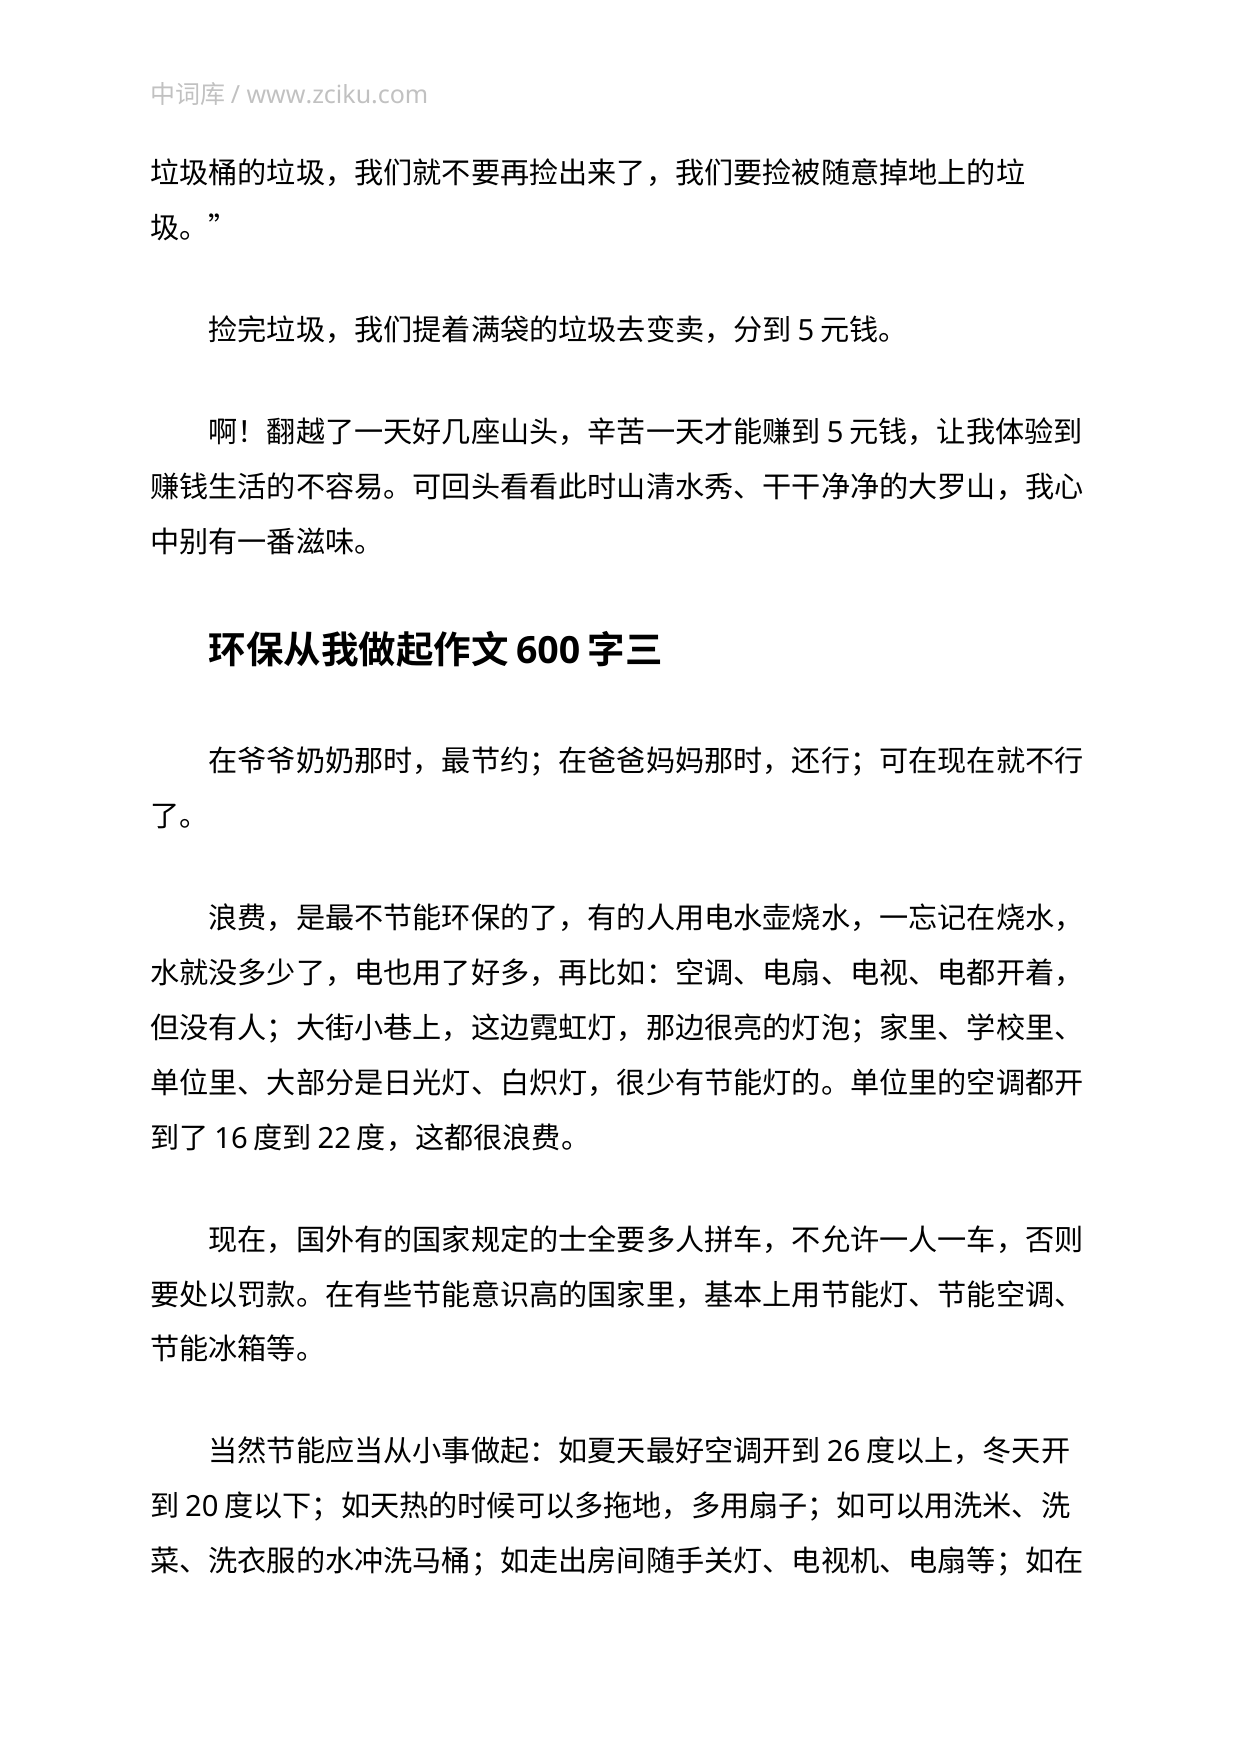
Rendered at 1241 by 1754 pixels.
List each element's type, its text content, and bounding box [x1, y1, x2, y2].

text 浪费，是最不节能环保的了，有的人用电水壶烧水，一忘记在烧水，水就没多少了，电也用了好多，再比如：空调、电扇、电视、电都开着，但没有人；大街小巷上，这边霓虹灯，那边很亮的灯泡；家里、学校里、单位里、大部分是日光灯、白炽灯，很少有节能灯的。单位里的空调都开到了16度到22度，这都很浪费。 [150, 894, 1090, 1157]
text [150, 1428, 1090, 1580]
text 啊！翻越了一天好几座山头，辛苦一天才能赚到5元钱，让我体验到赚钱生活的不容易。可回头看看此时山清水秀、干干净净的大罗山，我心中别有一番滋味。 [150, 409, 1090, 561]
text 环保从我做起作文600字三 [150, 620, 1090, 675]
text 捡完垃圾，我们提着满袋的垃圾去变卖，分到5元钱。 [150, 307, 1090, 349]
text 在爷爷奶奶那时，最节约；在爸爸妈妈那时，还行；可在现在就不行了。 [150, 738, 1090, 835]
text 现在，国外有的国家规定的士全要多人拼车，不允许一人一车，否则要处以罚款。在有些节能意识高的国家里，基本上用节能灯、节能空调、节能冰箱等。 [150, 1216, 1090, 1368]
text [150, 150, 1090, 247]
